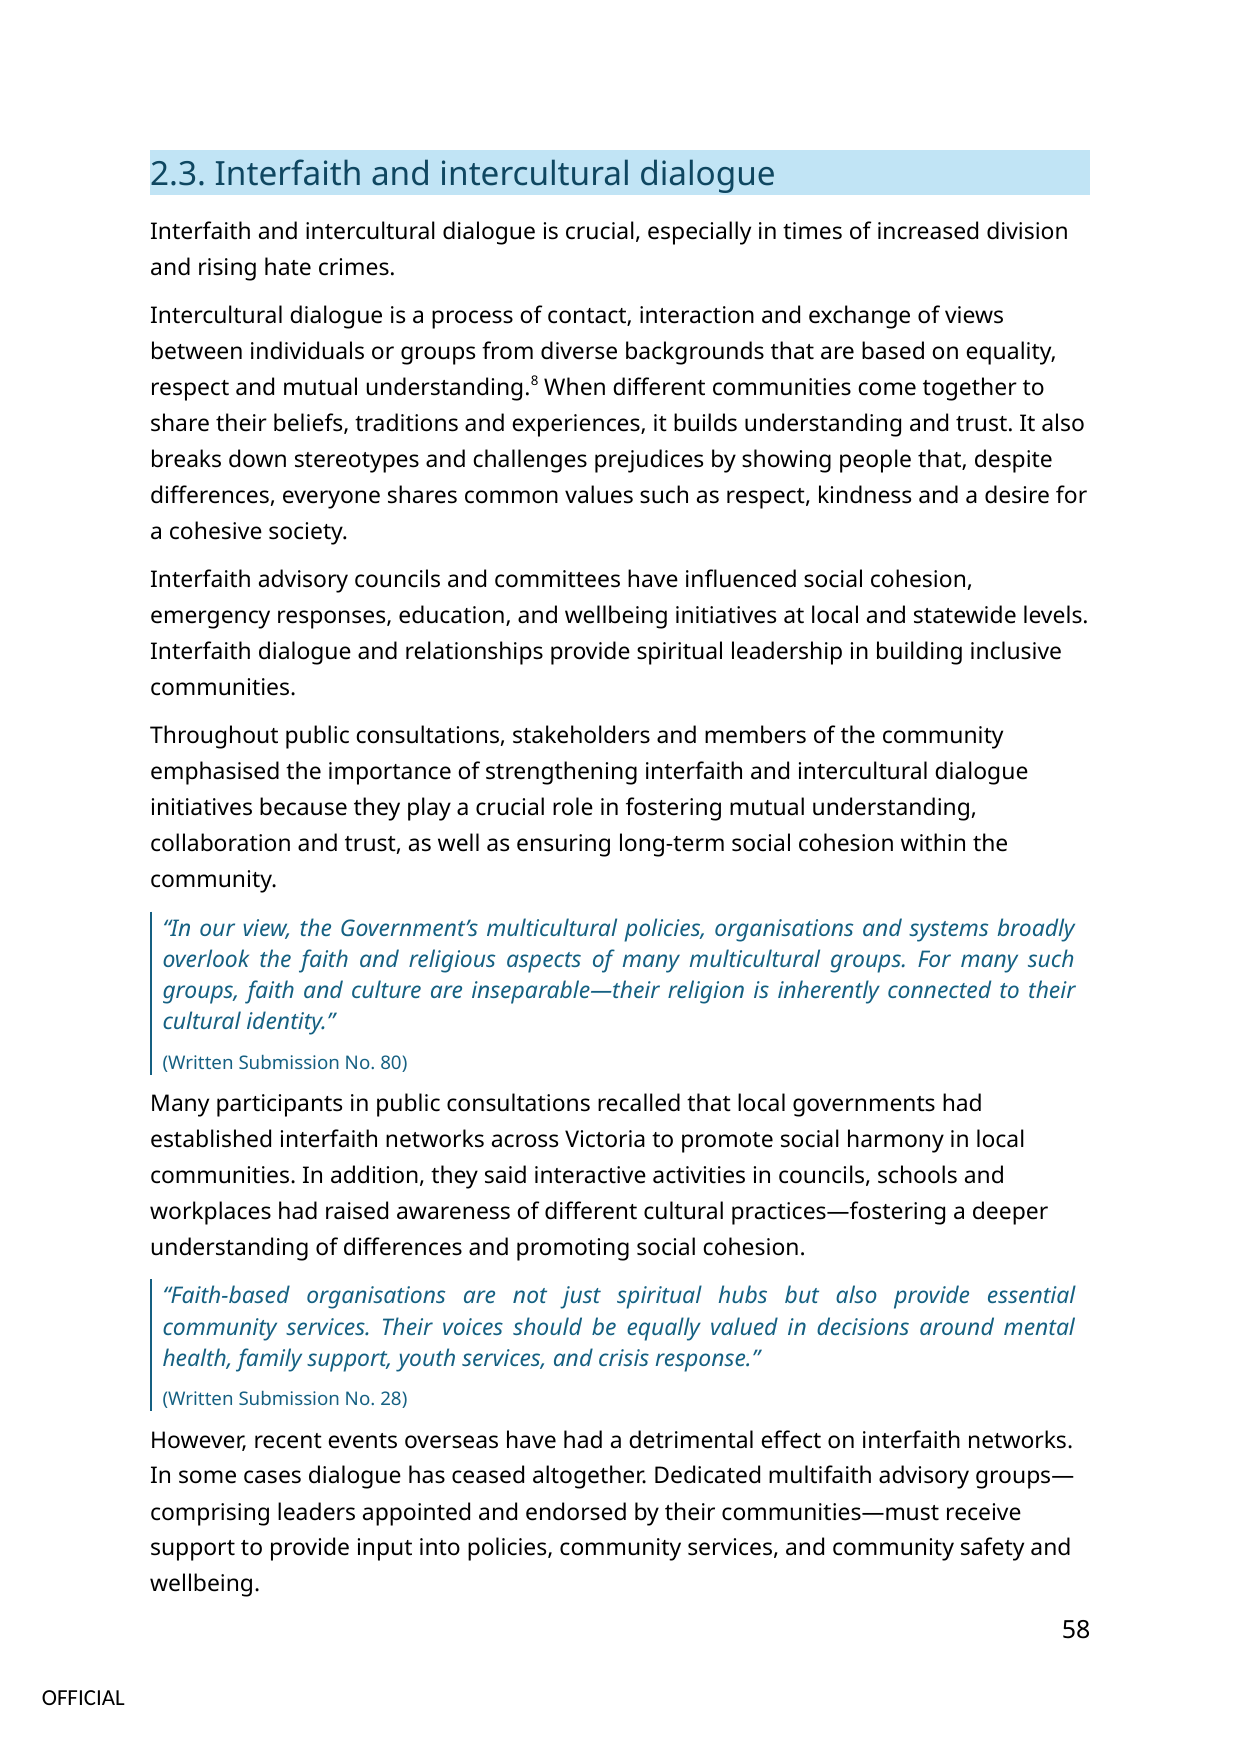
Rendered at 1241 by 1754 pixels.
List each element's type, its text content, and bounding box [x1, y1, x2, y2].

subtitle 2.3. Interfaith and intercultural dialogue [150, 150, 1090, 195]
list Intercultural dialogue is a process of contact, interaction and exchange of views between individuals or groups from diverse backgrounds that are based on equality, respect and mutual understanding. When different communities come together to share their beliefs, traditions and experiences, it builds understanding and trust. It also breaks down stereotypes and challenges prejudices by showing people that, despite differences, everyone shares common values such as respect, kindness and a desire for a cohesive society. [150, 299, 1090, 546]
list Throughout public consultations, stakeholders and members of the community emphasised the importance of strengthening interfaith and intercultural dialogue initiatives because they play a crucial role in fostering mutual understanding, collaboration and trust, as well as ensuring long-term social cohesion within the community. [150, 719, 1090, 894]
table_header “Faith-based organisations are not just spiritual hubs but also provide essential community services. Their voices should be equally valued in decisions around mental health, family support, youth services, and crisis response.” (Written Submission No. 28) [152, 1279, 1090, 1411]
list However, recent events overseas have had a detrimental effect on interfaith networks. In some cases dialogue has ceased altogether. Dedicated multifaith advisory groups—comprising leaders appointed and endorsed by their communities—must receive support to provide input into policies, community services, and community safety and wellbeing. [150, 1423, 1090, 1598]
list Interfaith and intercultural dialogue is crucial, especially in times of increased division and rising hate crimes. [150, 215, 1090, 282]
list Interfaith advisory councils and committees have influenced social cohesion, emergency responses, education, and wellbeing initiatives at local and statewide levels. Interfaith dialogue and relationships provide spiritual leadership in building inclusive communities. [150, 563, 1090, 702]
list Many participants in public consultations recalled that local governments had established interfaith networks across Victoria to promote social harmony in local communities. In addition, they said interactive activities in councils, schools and workplaces had raised awareness of different cultural practices—fostering a deeper understanding of differences and promoting social cohesion. [150, 1087, 1090, 1262]
table_header “In our view, the Government’s multicultural policies, organisations and systems broadly overlook the faith and religious aspects of many multicultural groups. For many such groups, faith and culture are inseparable—their religion is inherently connected to their cultural identity.” (Written Submission No. 80) [152, 912, 1090, 1074]
